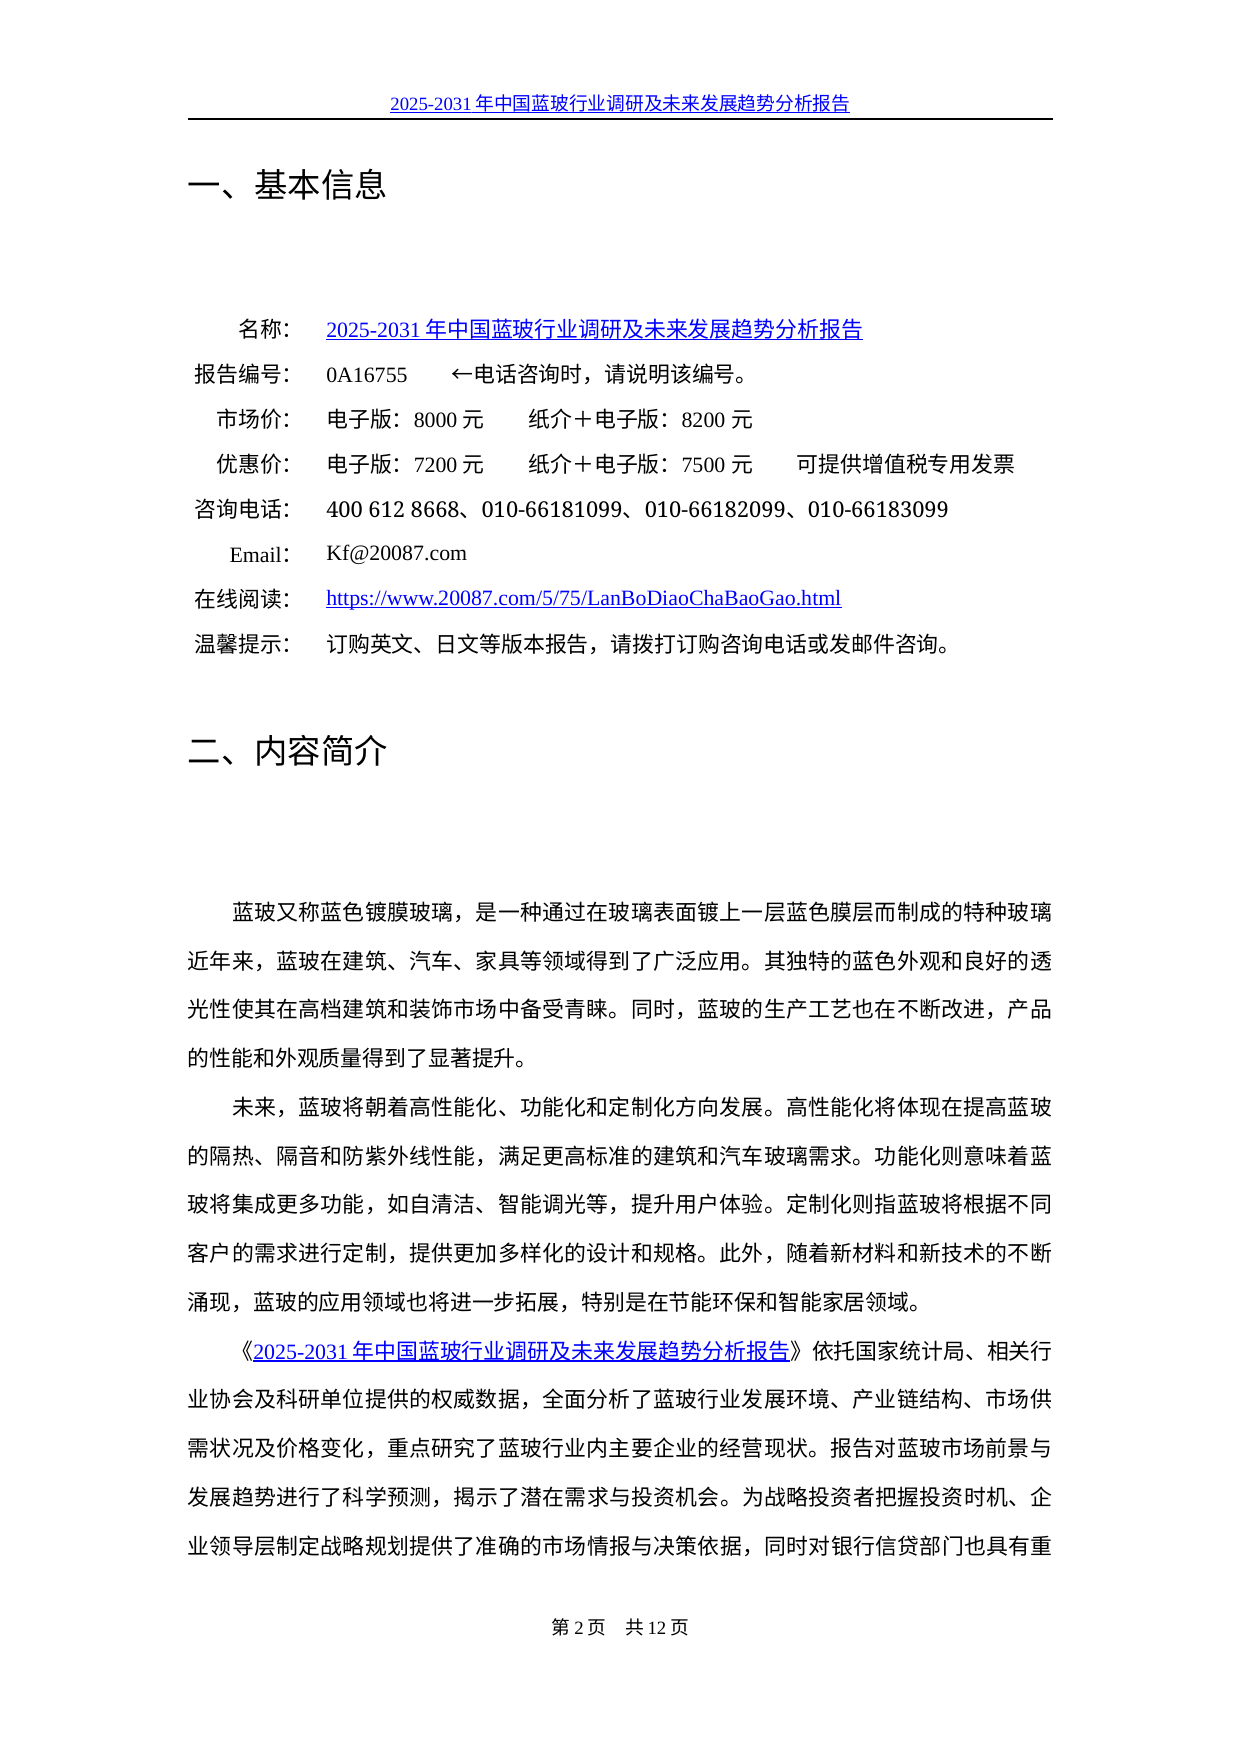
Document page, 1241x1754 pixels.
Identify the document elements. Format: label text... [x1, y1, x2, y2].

table_cell 温馨提示： [167, 627, 315, 672]
table_cell 0A16755 ←电话咨询时，请说明该编号。 [315, 357, 1073, 402]
title 二、内容简介 [187, 717, 1053, 782]
table_cell [315, 582, 1073, 627]
table_cell 报告编号： [167, 357, 315, 402]
table_cell 咨询电话： [167, 492, 315, 537]
table_cell 400 612 8668、010-66181099、010-66182099、010-66183099 [315, 492, 1073, 537]
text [187, 894, 1053, 1561]
table_header 名称： [167, 312, 315, 357]
table_cell 订购英文、日文等版本报告，请拨打订购咨询电话或发邮件咨询。 [315, 627, 1073, 672]
title 一、基本信息 [187, 150, 1053, 215]
table_cell 优惠价： [167, 447, 315, 492]
table_cell 在线阅读： [167, 582, 315, 627]
table_cell 电子版：8000 元 纸介＋电子版：8200 元 [315, 402, 1073, 447]
table_cell Email： [167, 537, 315, 582]
table_cell 市场价： [167, 402, 315, 447]
table_header 2025-2031年中国蓝玻行业调研及未来发展趋势分析报告 [315, 312, 1073, 357]
table_cell Kf@20087.com [315, 537, 1073, 582]
table_cell 电子版：7200 元 纸介＋电子版：7500 元 可提供增值税专用发票 [315, 447, 1073, 492]
